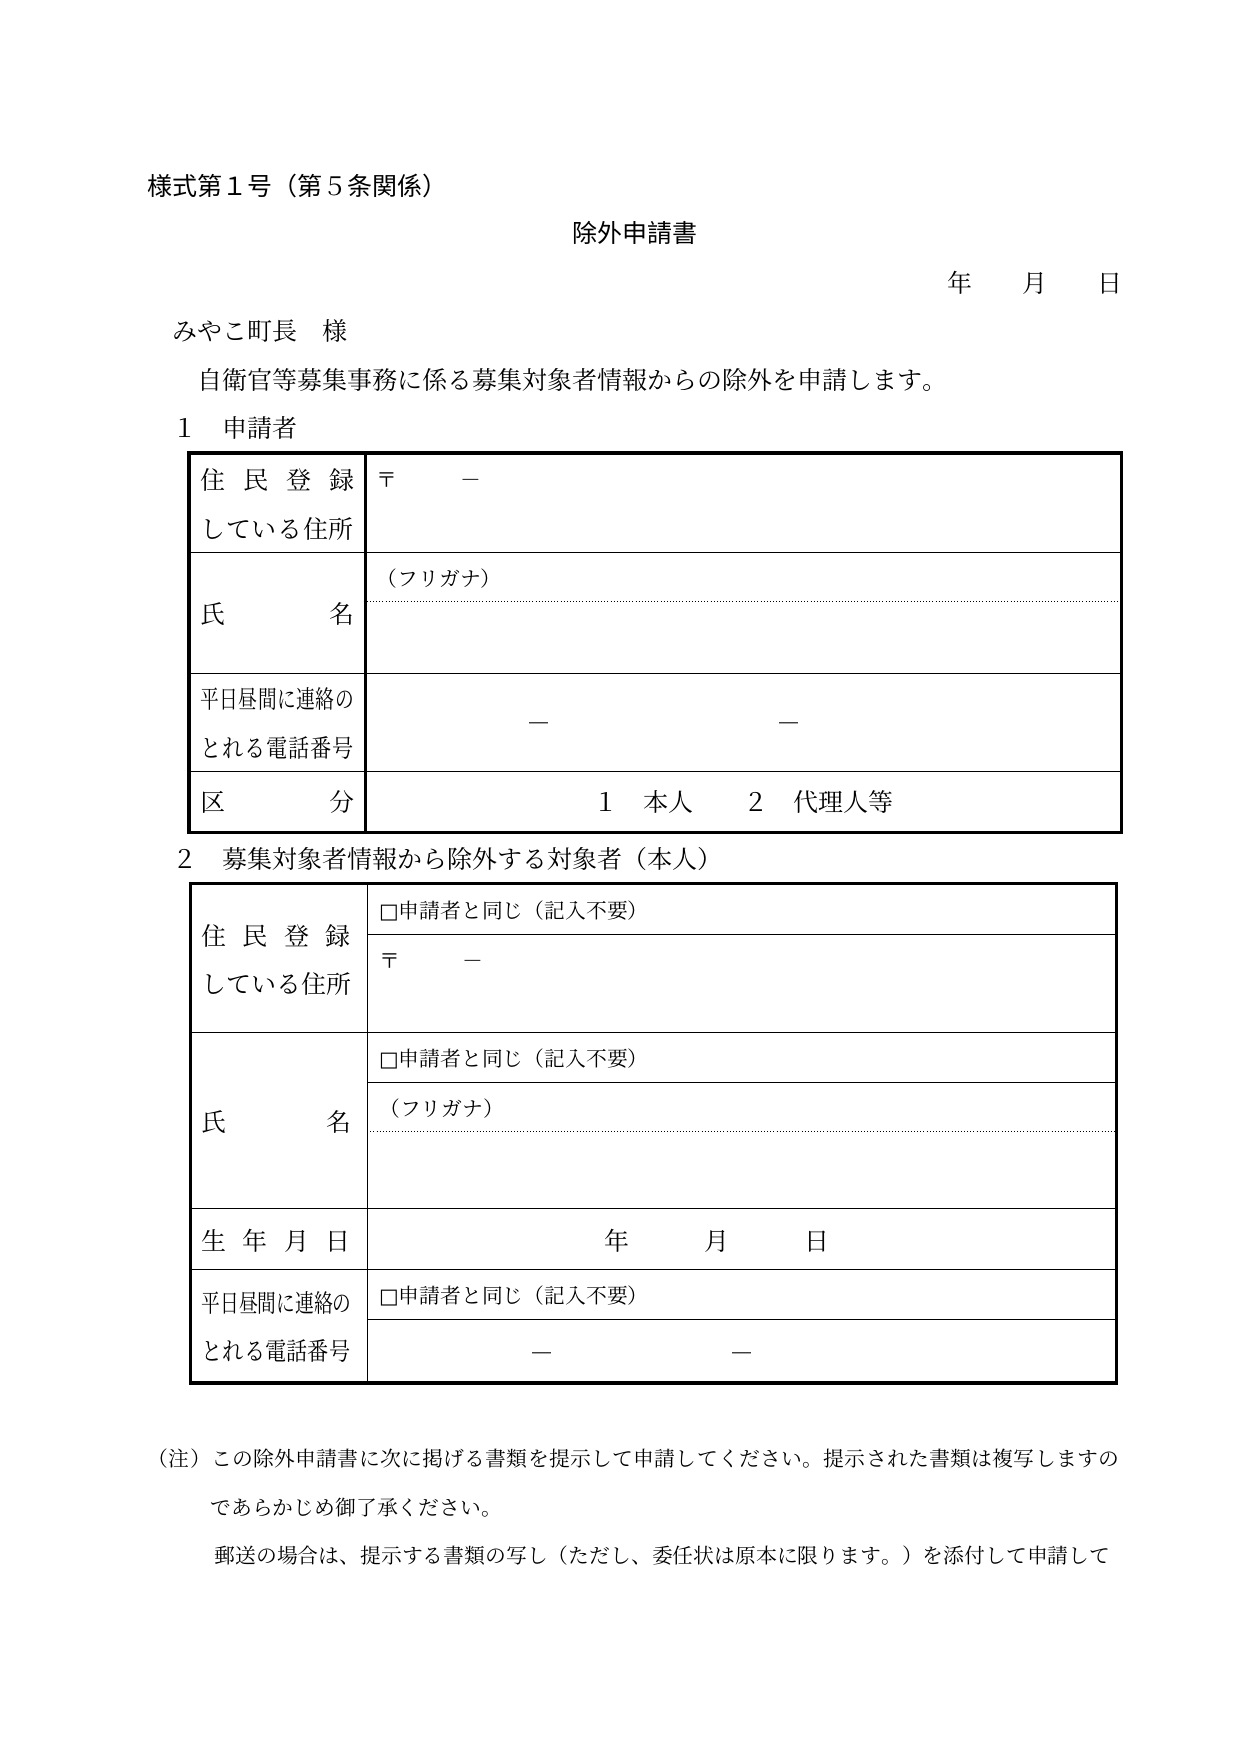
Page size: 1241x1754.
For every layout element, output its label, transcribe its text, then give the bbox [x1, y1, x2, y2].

table_cell 平日昼間に連絡の とれる電話番号 [192, 1270, 367, 1381]
table_cell － － [367, 674, 1120, 771]
table_cell 生年月日 [192, 1209, 367, 1269]
table_cell 〒 － [368, 935, 1115, 1032]
table_cell 区分 [191, 772, 364, 831]
table_header □申請者と同じ（記入不要） [368, 885, 1115, 934]
text 除外申請書 [148, 209, 1122, 257]
table_cell （フリガナ） [367, 553, 1120, 601]
text 郵送の場合は、提示する書類の写し（ただし、委任状は原本に限ります。）を添付して申請して [173, 1530, 1122, 1579]
table_cell 氏名 [192, 1033, 367, 1208]
table_header 住民登録 している住所 [192, 885, 367, 1032]
table_header 〒 － [367, 455, 1120, 552]
text 自衛官等募集事務に係る募集対象者情報からの除外を申請します。 [148, 354, 1122, 403]
table_cell （フリガナ） [368, 1083, 1115, 1131]
text １ 申請者 [148, 403, 1122, 451]
text みやこ町長 様 [148, 306, 1122, 354]
table_cell １ 本人 ２ 代理人等 [367, 772, 1120, 831]
table_cell [368, 1131, 1115, 1208]
table_cell 氏名 [191, 553, 364, 672]
table_cell 年 月 日 [368, 1209, 1115, 1269]
table_header 住民登録 している住所 [191, 455, 364, 552]
text ２ 募集対象者情報から除外する対象者（本人） [148, 834, 1122, 882]
table_cell [367, 601, 1120, 672]
table_cell □申請者と同じ（記入不要） [368, 1270, 1115, 1319]
text 様式第１号（第５条関係） [148, 160, 1122, 209]
table_cell 平日昼間に連絡の とれる電話番号 [191, 674, 364, 771]
table_cell － － [368, 1320, 1115, 1381]
text 年 月 日 [148, 257, 1122, 306]
text （注）この除外申請書に次に掲げる書類を提示して申請してください。提示された書類は複写しますのであらかじめ御了承ください。 [148, 1433, 1122, 1530]
table_cell □申請者と同じ（記入不要） [368, 1033, 1115, 1082]
